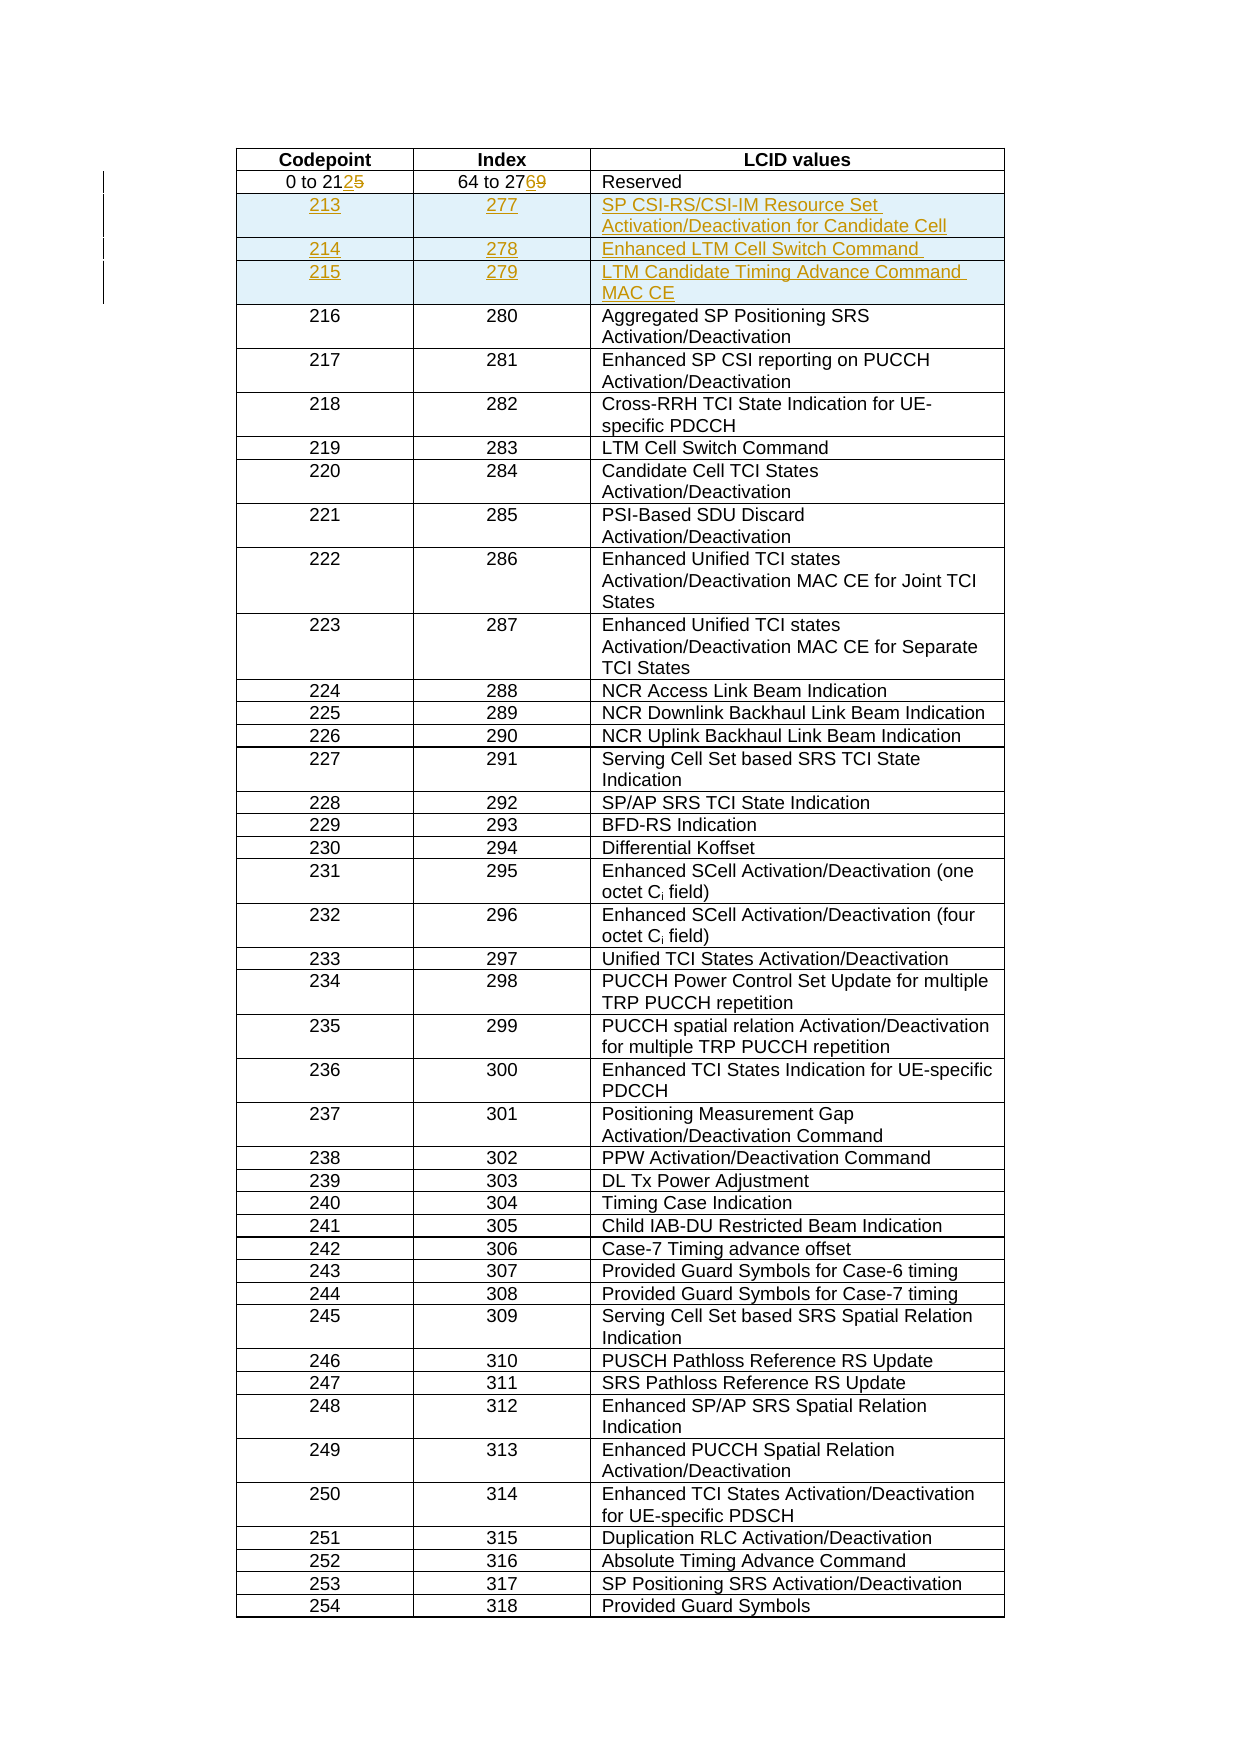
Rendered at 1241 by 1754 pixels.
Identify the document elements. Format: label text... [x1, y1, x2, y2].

table_cell 236 [237, 1059, 413, 1102]
table_cell 286 [414, 548, 590, 613]
table_cell 0 to 21 [237, 171, 413, 193]
table_cell 235 [237, 1015, 413, 1058]
table_cell 317 [414, 1572, 590, 1594]
table_cell 305 [414, 1215, 590, 1236]
table_header Index [414, 149, 590, 170]
table_cell Enhanced SCell Activation/Deactivation (four octet Ci field) [591, 904, 1004, 947]
table_cell Candidate Cell TCI States Activation/Deactivation [591, 460, 1004, 503]
table_cell Positioning Measurement Gap Activation/Deactivation Command [591, 1103, 1004, 1146]
table_cell 232 [237, 904, 413, 947]
table_cell LTM Cell Switch Command [591, 437, 1004, 459]
table_cell Enhanced Unified TCI states Activation/Deactivation MAC CE for Joint TCI States [591, 548, 1004, 613]
table_cell NCR Uplink Backhaul Link Beam Indication [591, 725, 1004, 746]
table_cell 288 [414, 680, 590, 701]
table_cell 218 [237, 393, 413, 436]
table_cell 285 [414, 504, 590, 547]
table_cell Reserved [591, 171, 1004, 193]
table_cell DL Tx Power Adjustment [591, 1170, 1004, 1191]
table_cell 251 [237, 1527, 413, 1549]
table_cell 230 [237, 837, 413, 858]
table_cell Provided Guard Symbols [591, 1595, 1004, 1616]
table_cell 297 [414, 948, 590, 969]
table_cell Enhanced PUCCH Spatial Relation Activation/Deactivation [591, 1439, 1004, 1482]
table_cell 254 [237, 1595, 413, 1616]
table_cell 313 [414, 1439, 590, 1482]
table_cell Aggregated SP Positioning SRS Activation/Deactivation [591, 305, 1004, 348]
table_cell 306 [414, 1238, 590, 1259]
table_cell 284 [414, 460, 590, 503]
table_cell 224 [237, 680, 413, 701]
table_cell Enhanced TCI States Activation/Deactivation for UE-specific PDSCH [591, 1483, 1004, 1526]
table_cell 219 [237, 437, 413, 459]
table_cell 287 [414, 614, 590, 678]
table_cell 244 [237, 1283, 413, 1304]
table_cell 296 [414, 904, 590, 947]
table_cell NCR Access Link Beam Indication [591, 680, 1004, 701]
table_cell 241 [237, 1215, 413, 1236]
table_cell Case-7 Timing advance offset [591, 1238, 1004, 1259]
table_cell 303 [414, 1170, 590, 1191]
table_cell 304 [414, 1192, 590, 1214]
table_cell Child IAB-DU Restricted Beam Indication [591, 1215, 1004, 1236]
table_cell Cross-RRH TCI State Indication for UE-specific PDCCH [591, 393, 1004, 436]
table_cell 222 [237, 548, 413, 613]
table_cell 247 [237, 1372, 413, 1393]
table_cell 229 [237, 814, 413, 836]
table_cell 298 [414, 970, 590, 1013]
table_cell 226 [237, 725, 413, 746]
table_cell PUCCH spatial relation Activation/Deactivation for multiple TRP PUCCH repetition [591, 1015, 1004, 1058]
table_cell SRS Pathloss Reference RS Update [591, 1372, 1004, 1393]
table_cell Unified TCI States Activation/Deactivation [591, 948, 1004, 969]
table_cell Enhanced SP CSI reporting on PUCCH Activation/Deactivation [591, 349, 1004, 392]
table_cell 311 [414, 1372, 590, 1393]
table_cell 314 [414, 1483, 590, 1526]
table_cell 242 [237, 1238, 413, 1259]
table_cell SP/AP SRS TCI State Indication [591, 792, 1004, 813]
table_cell PPW Activation/Deactivation Command [591, 1147, 1004, 1168]
table_cell 228 [237, 792, 413, 813]
table_cell 246 [237, 1349, 413, 1371]
table_cell 293 [414, 814, 590, 836]
table_cell 301 [414, 1103, 590, 1146]
table_cell 221 [237, 504, 413, 547]
table_cell 231 [237, 859, 413, 902]
table_cell Absolute Timing Advance Command [591, 1550, 1004, 1571]
table_cell 227 [237, 748, 413, 791]
table_cell 283 [414, 437, 590, 459]
table_cell 295 [414, 859, 590, 902]
table_cell 281 [414, 349, 590, 392]
table_cell Enhanced Unified TCI states Activation/Deactivation MAC CE for Separate TCI States [591, 614, 1004, 678]
table_cell 250 [237, 1483, 413, 1526]
table_cell Provided Guard Symbols for Case-6 timing [591, 1260, 1004, 1282]
table_cell 292 [414, 792, 590, 813]
table_cell PUCCH Power Control Set Update for multiple TRP PUCCH repetition [591, 970, 1004, 1013]
table_cell Timing Case Indication [591, 1192, 1004, 1214]
table_cell 233 [237, 948, 413, 969]
table_cell 217 [237, 349, 413, 392]
table_cell Serving Cell Set based SRS Spatial Relation Indication [591, 1305, 1004, 1348]
table_cell PUSCH Pathloss Reference RS Update [591, 1349, 1004, 1371]
table_cell 280 [414, 305, 590, 348]
table_header Codepoint [237, 149, 413, 170]
table_cell 318 [414, 1595, 590, 1616]
table_cell Duplication RLC Activation/Deactivation [591, 1527, 1004, 1549]
table_cell 225 [237, 702, 413, 724]
table_cell 310 [414, 1349, 590, 1371]
table_cell 309 [414, 1305, 590, 1348]
table_cell 245 [237, 1305, 413, 1348]
table_cell 302 [414, 1147, 590, 1168]
table_cell 307 [414, 1260, 590, 1282]
table_cell Differential Koffset [591, 837, 1004, 858]
table_cell Enhanced SCell Activation/Deactivation (one octet Ci field) [591, 859, 1004, 902]
table_header LCID values [591, 149, 1004, 170]
table_cell Enhanced SP/AP SRS Spatial Relation Indication [591, 1395, 1004, 1438]
table_cell 240 [237, 1192, 413, 1214]
table_cell 300 [414, 1059, 590, 1102]
table_cell 239 [237, 1170, 413, 1191]
table_cell 282 [414, 393, 590, 436]
table_cell 243 [237, 1260, 413, 1282]
table_cell 64 to 27 [414, 171, 590, 193]
table_cell 291 [414, 748, 590, 791]
table_cell 290 [414, 725, 590, 746]
table_cell 299 [414, 1015, 590, 1058]
table_cell SP Positioning SRS Activation/Deactivation [591, 1572, 1004, 1594]
table_cell 316 [414, 1550, 590, 1571]
table_cell 252 [237, 1550, 413, 1571]
table_cell 294 [414, 837, 590, 858]
table_cell 249 [237, 1439, 413, 1482]
table_cell Provided Guard Symbols for Case-7 timing [591, 1283, 1004, 1304]
table_cell 308 [414, 1283, 590, 1304]
table_cell 248 [237, 1395, 413, 1438]
table_cell 216 [237, 305, 413, 348]
table_cell Serving Cell Set based SRS TCI State Indication [591, 748, 1004, 791]
table_cell 220 [237, 460, 413, 503]
table_cell 253 [237, 1572, 413, 1594]
table_cell 312 [414, 1395, 590, 1438]
table_cell BFD-RS Indication [591, 814, 1004, 836]
table_cell 234 [237, 970, 413, 1013]
table_cell Enhanced TCI States Indication for UE-specific PDCCH [591, 1059, 1004, 1102]
table_cell 289 [414, 702, 590, 724]
table_cell 315 [414, 1527, 590, 1549]
table_cell NCR Downlink Backhaul Link Beam Indication [591, 702, 1004, 724]
table_cell 237 [237, 1103, 413, 1146]
table_cell PSI-Based SDU Discard Activation/Deactivation [591, 504, 1004, 547]
table_cell 223 [237, 614, 413, 678]
table_cell 238 [237, 1147, 413, 1168]
